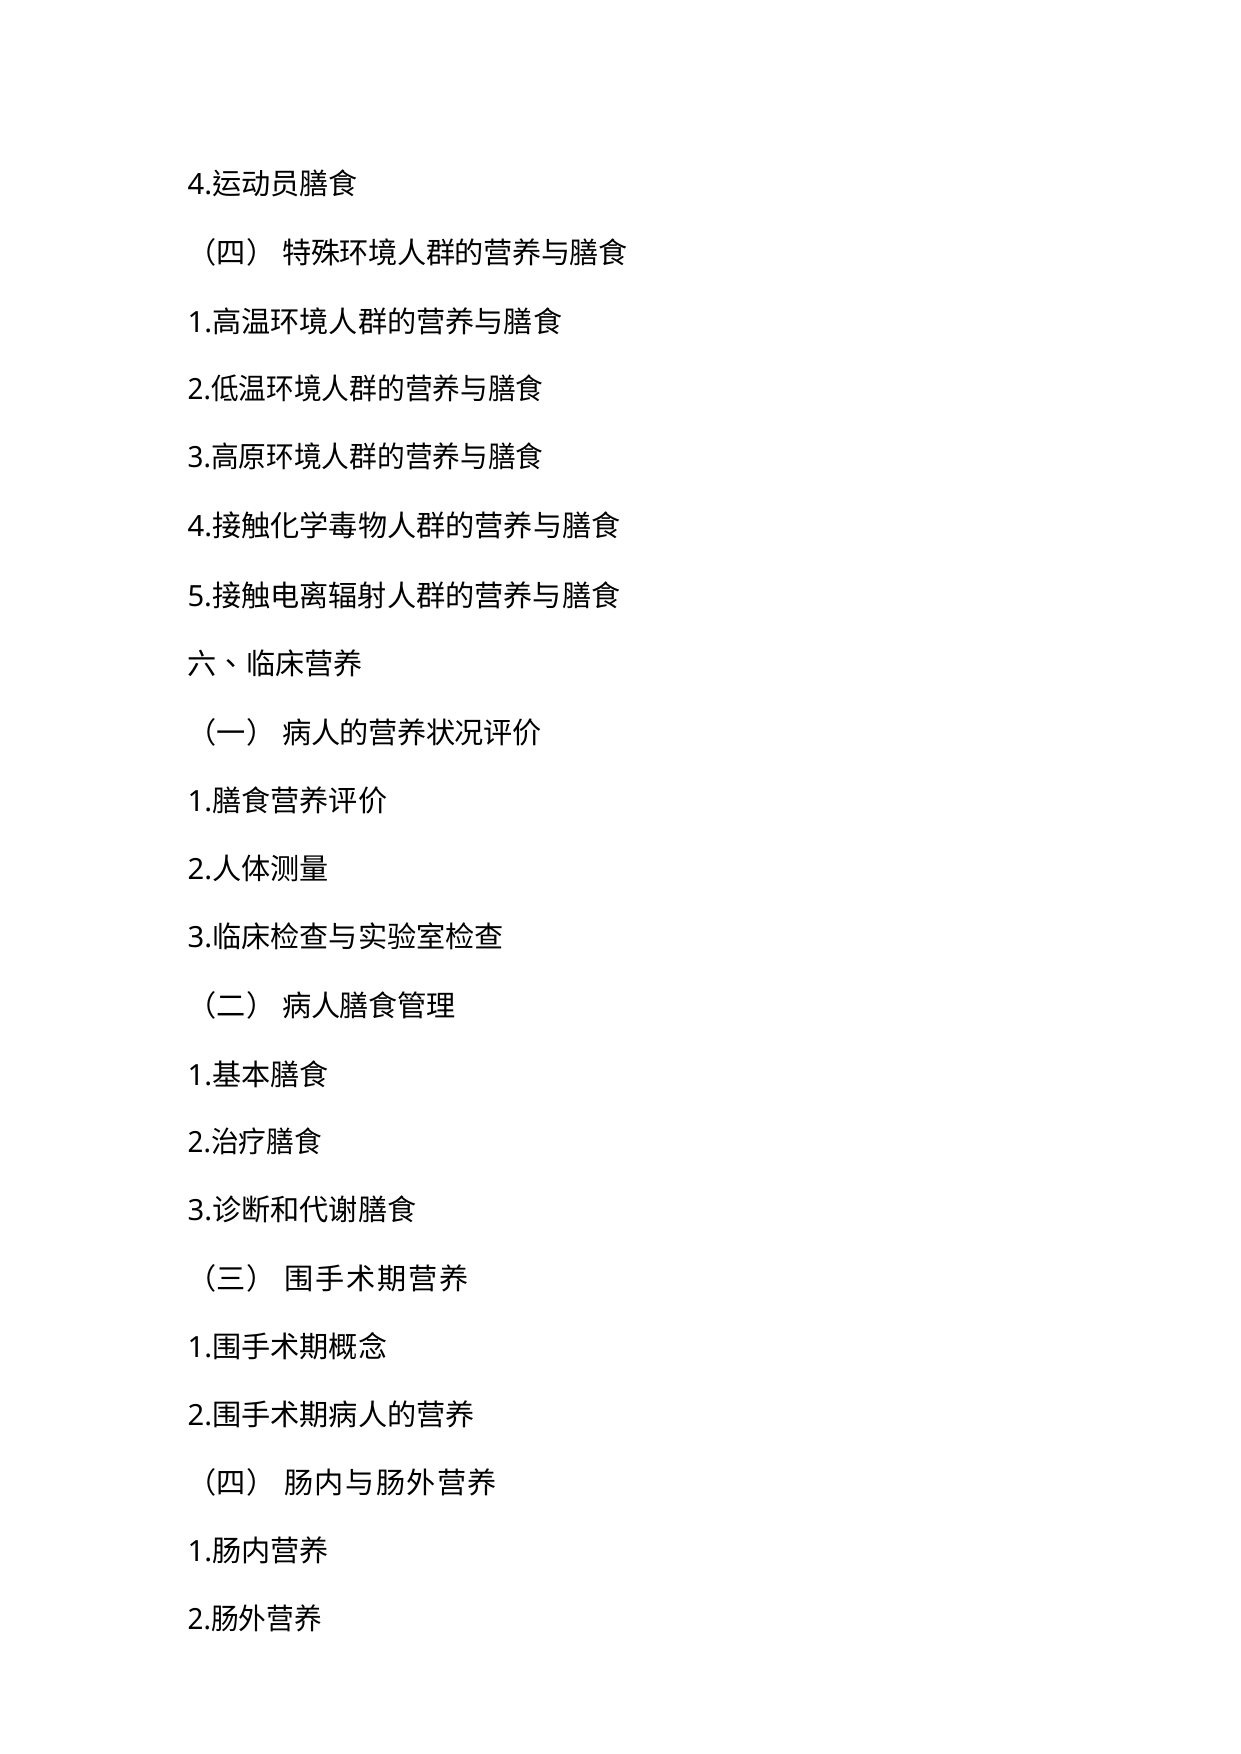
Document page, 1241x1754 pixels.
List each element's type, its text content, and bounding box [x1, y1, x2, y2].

text （二） 病人膳食管理1.基本膳食 [187, 985, 465, 1093]
text 2.人体测量 [187, 849, 1080, 887]
text （四） 特殊环境人群的营养与膳食1.高温环境人群的营养与膳食 [187, 233, 640, 341]
text 2.围手术期病人的营养 [187, 1395, 1080, 1433]
text 3.诊断和代谢膳食 [187, 1189, 1080, 1229]
text 2.治疗膳食 [187, 1122, 1080, 1160]
text （一） 病人的营养状况评价1.膳食营养评价 [187, 712, 552, 820]
text 2.低温环境人群的营养与膳食 [187, 370, 1080, 407]
text 5.接触电离辐射人群的营养与膳食六、临床营养 [187, 575, 625, 683]
text 2.肠外营养 [187, 1599, 1080, 1637]
text （三） 围手术期营养1.围手术期概念 [187, 1258, 479, 1366]
text （四） 肠内与肠外营养1.肠内营养 [187, 1462, 509, 1570]
text 3.高原环境人群的营养与膳食 [187, 437, 1080, 476]
text 4.接触化学毒物人群的营养与膳食 [187, 506, 1080, 545]
text 3.临床检查与实验室检查 [187, 916, 1080, 956]
text 4.运动员膳食 [187, 164, 1080, 203]
